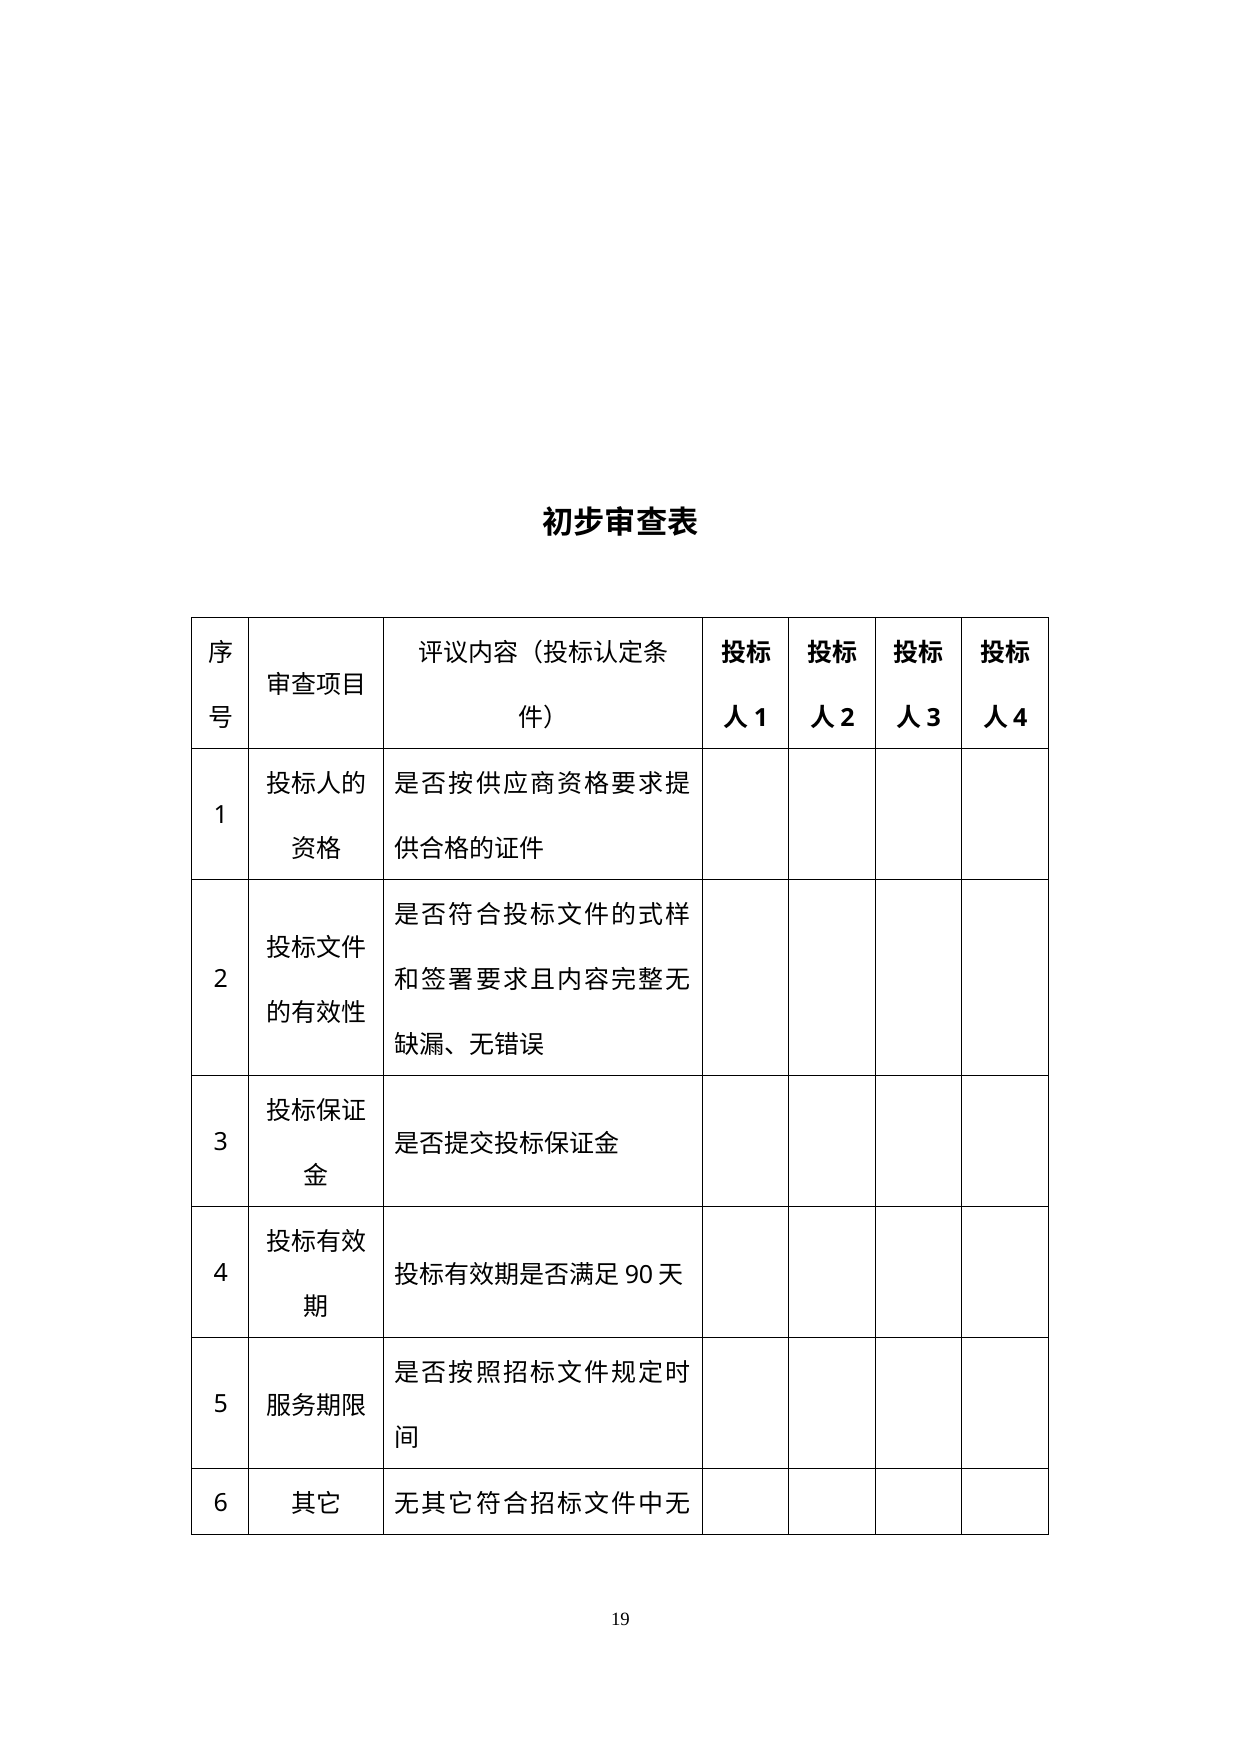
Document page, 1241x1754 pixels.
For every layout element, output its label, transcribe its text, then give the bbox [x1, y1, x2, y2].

table_cell 1 [192, 749, 248, 879]
table_cell [789, 1076, 875, 1206]
table_cell 是否提交投标保证金 [384, 1076, 702, 1206]
table_cell 投标文件的有效性 [249, 880, 383, 1075]
table_cell [703, 1338, 788, 1468]
table_cell [876, 1076, 961, 1206]
table_cell 2 [192, 880, 248, 1075]
table_cell 3 [192, 1076, 248, 1206]
table_cell [703, 1469, 788, 1534]
table_header 序号 [192, 618, 248, 748]
table_cell 5 [192, 1338, 248, 1468]
table_cell [962, 1207, 1048, 1337]
table_cell [962, 880, 1048, 1075]
table_header 投标人1 [703, 618, 788, 748]
table_cell [876, 1469, 961, 1534]
table_cell [703, 1076, 788, 1206]
table_cell [962, 1076, 1048, 1206]
table_cell [789, 1469, 875, 1534]
table_cell 投标保证金 [249, 1076, 383, 1206]
table_cell [789, 1207, 875, 1337]
table_cell [876, 749, 961, 879]
table_cell [962, 1338, 1048, 1468]
table_cell [703, 749, 788, 879]
table_cell 其它 [249, 1469, 383, 1534]
table_cell 投标人的资格 [249, 749, 383, 879]
table_header 投标人3 [876, 618, 961, 748]
table_header 投标人2 [789, 618, 875, 748]
table_cell [703, 1207, 788, 1337]
table_cell [962, 749, 1048, 879]
table_cell [789, 749, 875, 879]
table_cell 投标有效期 [249, 1207, 383, 1337]
table_header 评议内容（投标认定条件） [384, 618, 702, 748]
table_cell [876, 880, 961, 1075]
table_cell [962, 1469, 1048, 1534]
text 初步审查表 [187, 487, 1053, 552]
table_cell 6 [192, 1469, 248, 1534]
table_cell 是否按供应商资格要求提供合格的证件 [384, 749, 702, 879]
table_header 投标人4 [962, 618, 1048, 748]
table_cell 投标有效期是否满足90天 [384, 1207, 702, 1337]
table_cell [703, 880, 788, 1075]
table_cell [789, 880, 875, 1075]
table_cell [876, 1338, 961, 1468]
table_cell 是否按照招标文件规定时间 [384, 1338, 702, 1468]
table_cell 无其它符合招标文件中无效投标认定条件 [384, 1469, 702, 1534]
table_cell [789, 1338, 875, 1468]
table_cell 4 [192, 1207, 248, 1337]
table_cell 是否符合投标文件的式样和签署要求且内容完整无缺漏、无错误 [384, 880, 702, 1075]
table_header 审查项目 [249, 618, 383, 748]
table_cell 服务期限 [249, 1338, 383, 1468]
table_cell [876, 1207, 961, 1337]
